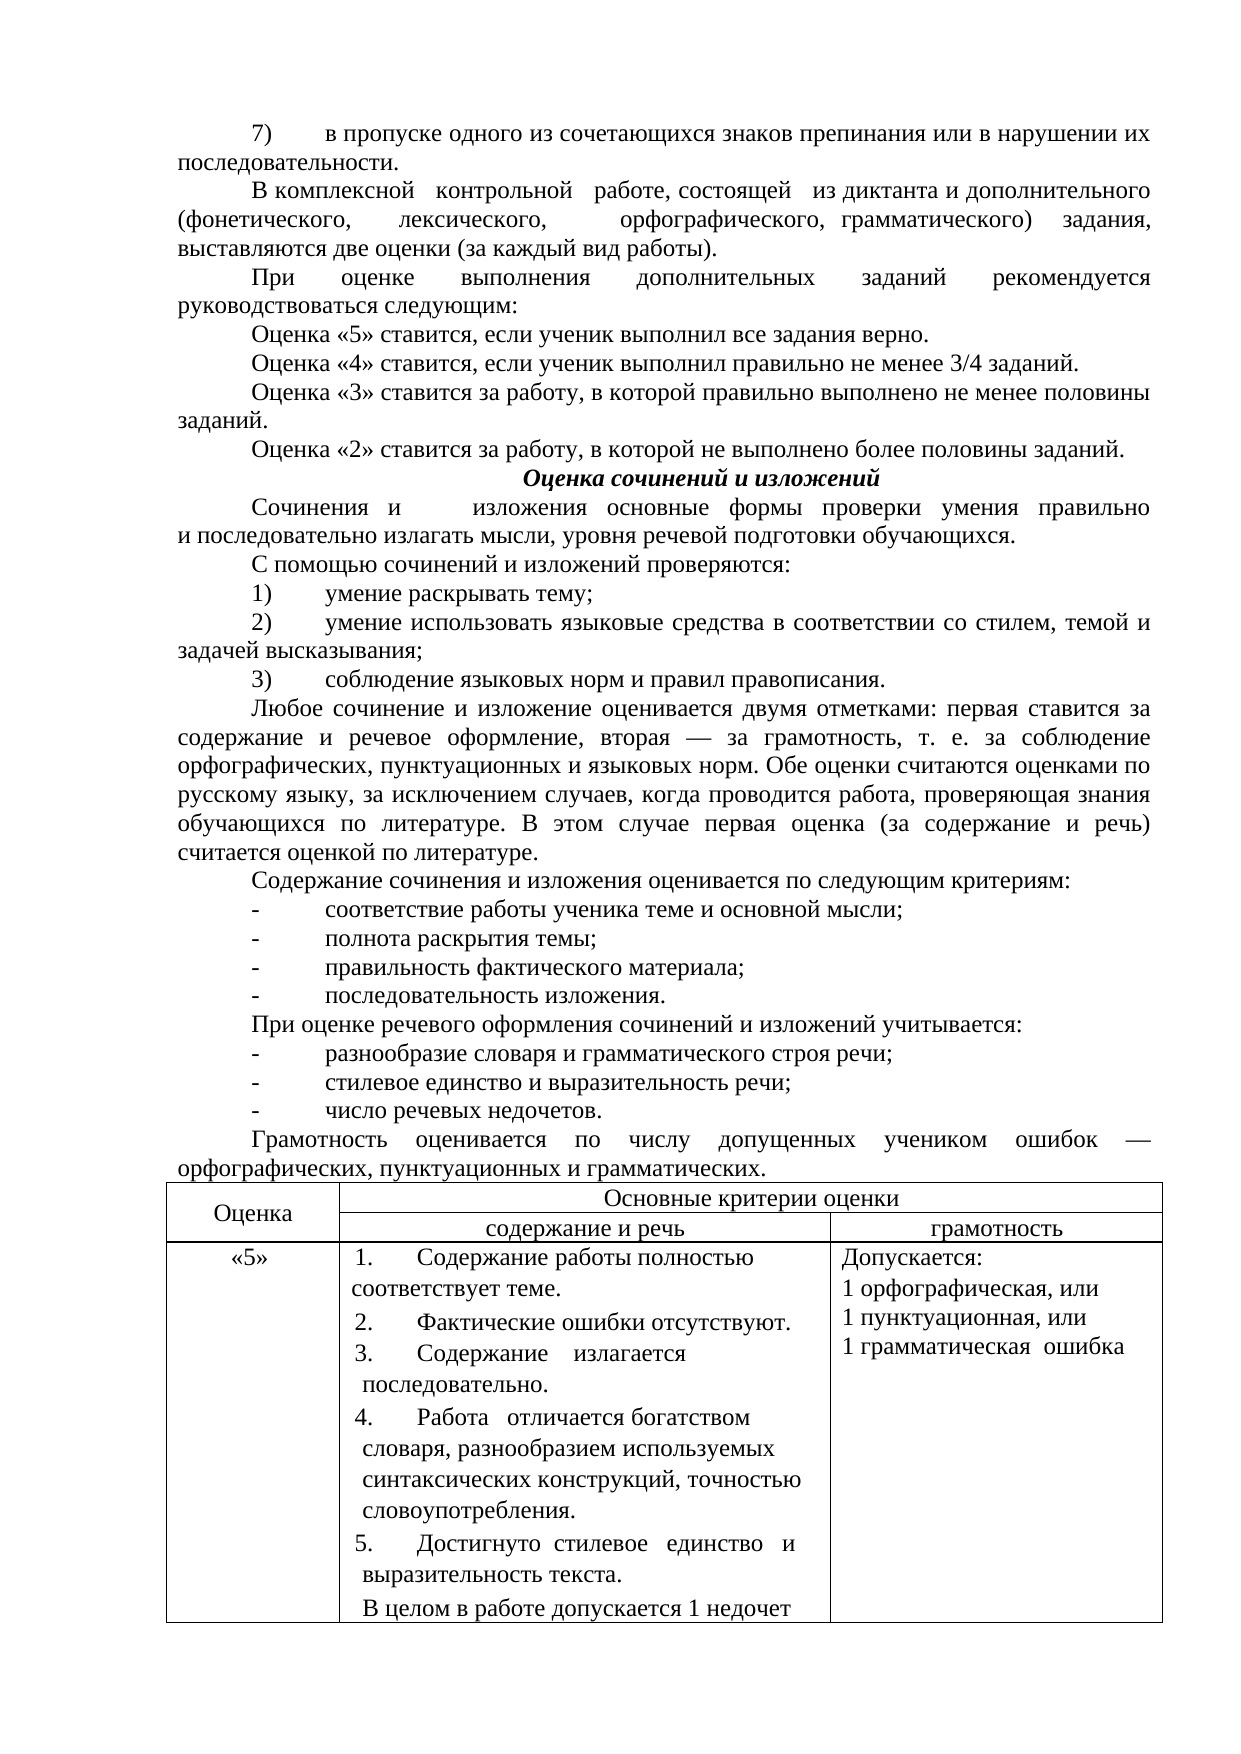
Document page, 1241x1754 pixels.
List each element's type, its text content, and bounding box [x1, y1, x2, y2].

text 7) в пропуске одного из сочетающихся знаков препинания или в нарушении их последовательности. [177, 118, 1152, 176]
text - разнообразие словаря и грамматического строя речи; [177, 1038, 1152, 1067]
table_header Основные критерии оценки [340, 1183, 1162, 1212]
text - полнота раскрытия темы; [177, 923, 1152, 952]
text Сочинения и изложения основные формы проверки умения правильно и последовательно излагать мысли, уровня речевой подготовки обучающихся. [177, 492, 1152, 549]
text 1) умение раскрывать тему; [177, 578, 1152, 607]
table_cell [340, 1243, 830, 1622]
text 2) умение использовать языковые средства в соответствии со стилем, темой и задачей высказывания; [177, 607, 1152, 664]
text Оценка «2» ставится за работу, в которой не выполнено более половины заданий. [177, 434, 1152, 463]
text - число речевых недочетов. [177, 1096, 1152, 1124]
text Оценка «3» ставится за работу, в которой правильно выполнено не менее половины заданий. [177, 377, 1152, 434]
text - соответствие работы ученика теме и основной мысли; [177, 894, 1152, 923]
text В комплексной контрольной работе, состоящей из диктанта и дополнительного (фонетического, лексического, орфографического, грамматического) задания, выставляются две оценки (за каждый вид работы). [177, 176, 1152, 262]
text При оценке выполнения дополнительных заданий рекомендуется руководствоваться следующим: [177, 262, 1152, 319]
table_cell содержание и речь [340, 1213, 830, 1241]
table_cell грамотность [831, 1213, 1162, 1241]
table_cell «5» [167, 1243, 339, 1622]
text 3) соблюдение языковых норм и правил правописания. [177, 664, 1152, 693]
text Оценка сочинений и изложений [177, 463, 1152, 492]
text С помощью сочинений и изложений проверяются: [177, 549, 1152, 578]
text - последовательность изложения. [177, 981, 1152, 1009]
text Оценка «5» ставится, если ученик выполнил все задания верно. [177, 319, 1152, 348]
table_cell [831, 1243, 1162, 1622]
text - правильность фактического материала; [177, 952, 1152, 981]
text Содержание сочинения и изложения оценивается по следующим критериям: [177, 866, 1152, 894]
table_header Оценка [167, 1183, 339, 1241]
text - стилевое единство и выразительность речи; [177, 1067, 1152, 1096]
text Грамотность оценивается по числу допущенных учеником ошибок — орфографических, пунктуационных и грамматических. [177, 1124, 1152, 1182]
text Любое сочинение и изложение оценивается двумя отметками: первая ставится за содержание и речевое оформление, вторая — за грамотность, т. е. за соблюдение орфографических, пунктуационных и языковых норм. Обе оценки считаются оценками по русскому языку, за исключением случаев, когда проводится работа, проверяющая знания обучающихся по литературе. В этом случае первая оценка (за содержание и речь) считается оценкой по литературе. [177, 693, 1152, 866]
text При оценке речевого оформления сочинений и изложений учитывается: [177, 1009, 1152, 1038]
text Оценка «4» ставится, если ученик выполнил правильно не менее 3/4 заданий. [177, 348, 1152, 377]
